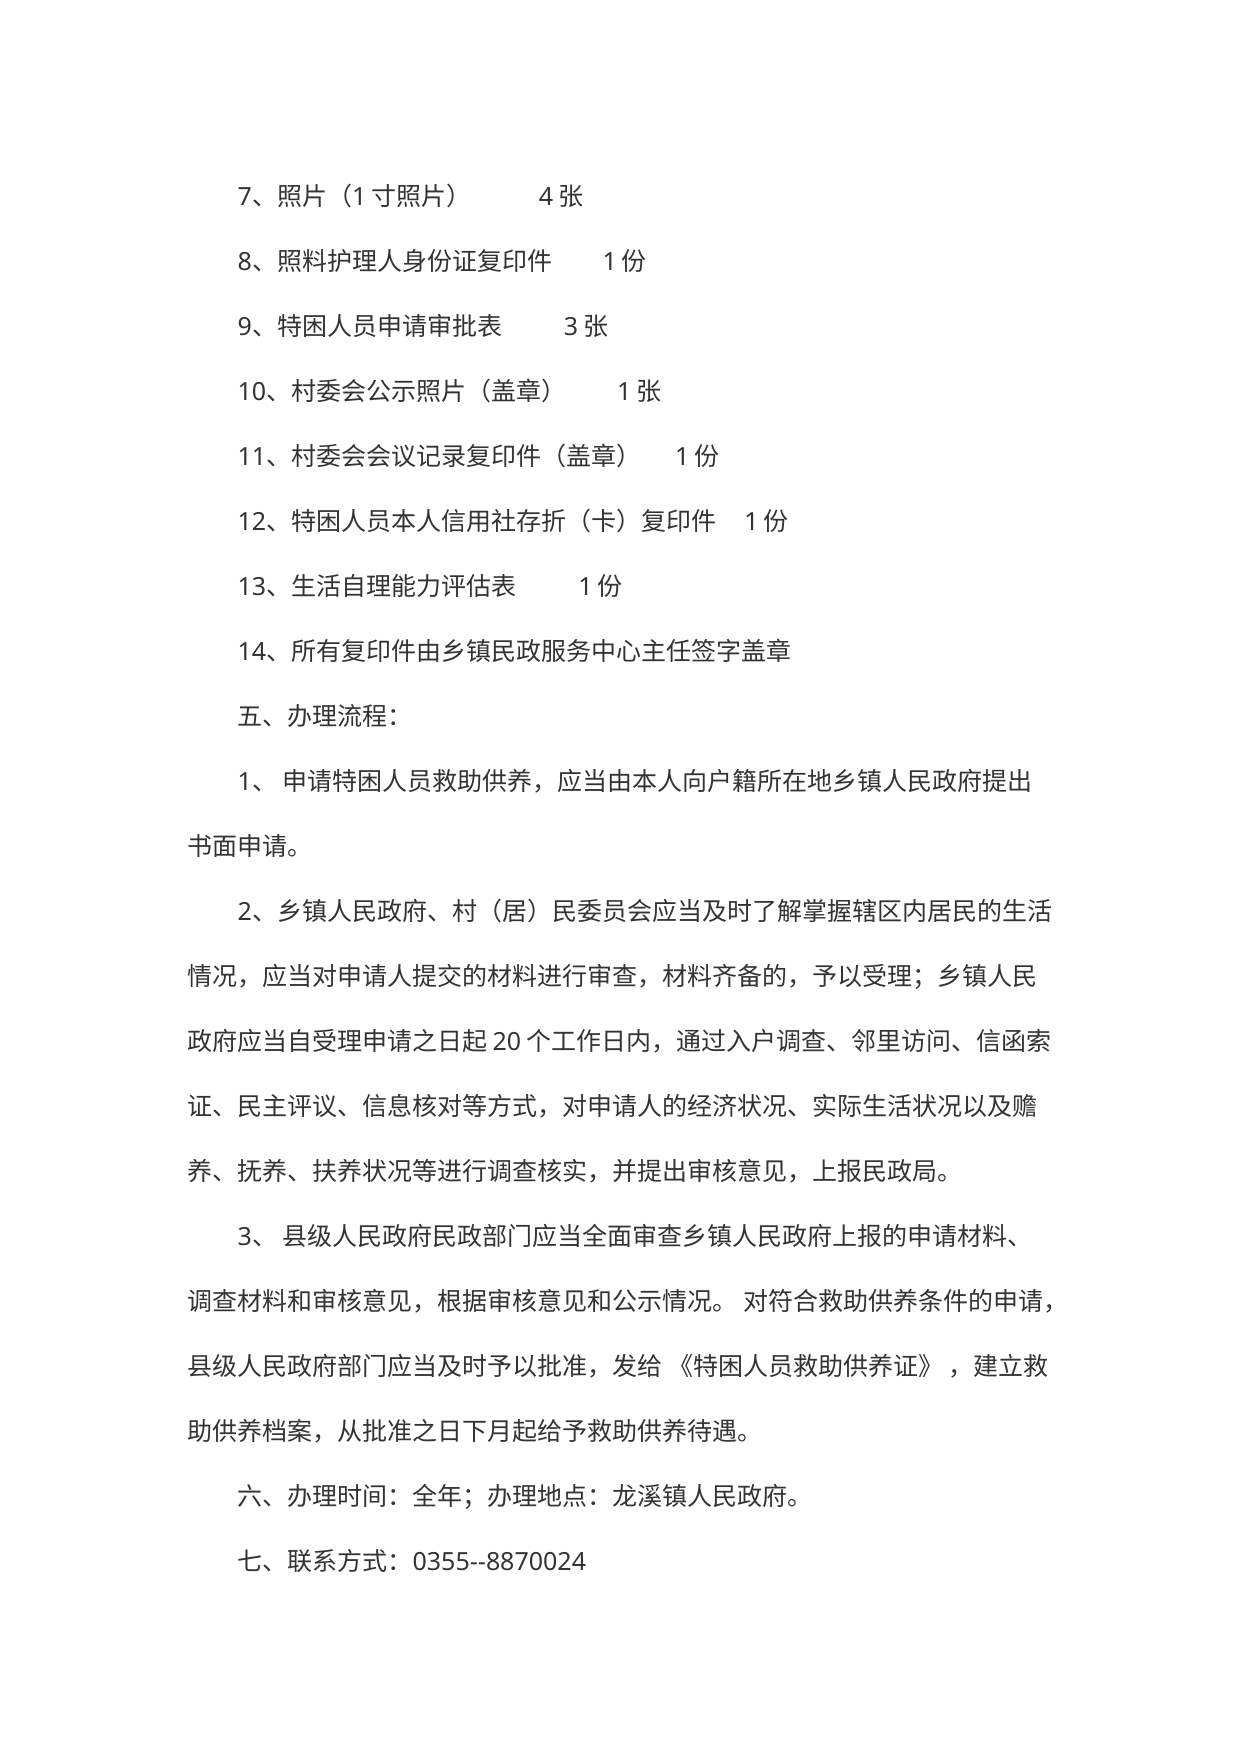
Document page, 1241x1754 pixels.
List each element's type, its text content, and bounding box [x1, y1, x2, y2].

text 五、办理流程： [187, 682, 1053, 747]
text 六、办理时间：全年；办理地点：龙溪镇人民政府。 [187, 1462, 1053, 1527]
text 七、联系方式：0355--8870024 [187, 1527, 1053, 1592]
text 7、照片（1寸照片） 4张 [187, 162, 1053, 227]
text 11、村委会会议记录复印件（盖章） 1份 [187, 422, 1053, 487]
text 10、村委会公示照片（盖章） 1张 [187, 357, 1053, 422]
text 9、特困人员申请审批表 3张 [187, 292, 1053, 357]
text 1、 申请特困人员救助供养，应当由本人向户籍所在地乡镇人民政府提出书面申请。 [187, 747, 1053, 877]
text 2、乡镇人民政府、村（居）民委员会应当及时了解掌握辖区内居民的生活情况，应当对申请人提交的材料进行审查，材料齐备的，予以受理；乡镇人民政府应当自受理申请之日起20个工作日内，通过入户调查、邻里访问、信函索证、民主评议、信息核对等方式，对申请人的经济状况、实际生活状况以及赡养、抚养、扶养状况等进行调查核实，并提出审核意见，上报民政局。 [187, 877, 1053, 1202]
text 3、 县级人民政府民政部门应当全面审查乡镇人民政府上报的申请材料、调查材料和审核意见，根据审核意见和公示情况。 对符合救助供养条件的申请，县级人民政府部门应当及时予以批准，发给 《特困人员救助供养证》 ，建立救助供养档案，从批准之日下月起给予救助供养待遇。 [187, 1202, 1053, 1462]
text 8、照料护理人身份证复印件 1份 [187, 227, 1053, 292]
text 13、生活自理能力评估表 1份 [187, 552, 1053, 617]
text 14、所有复印件由乡镇民政服务中心主任签字盖章 [187, 617, 1053, 682]
text 12、特困人员本人信用社存折（卡）复印件 1份 [187, 487, 1053, 552]
